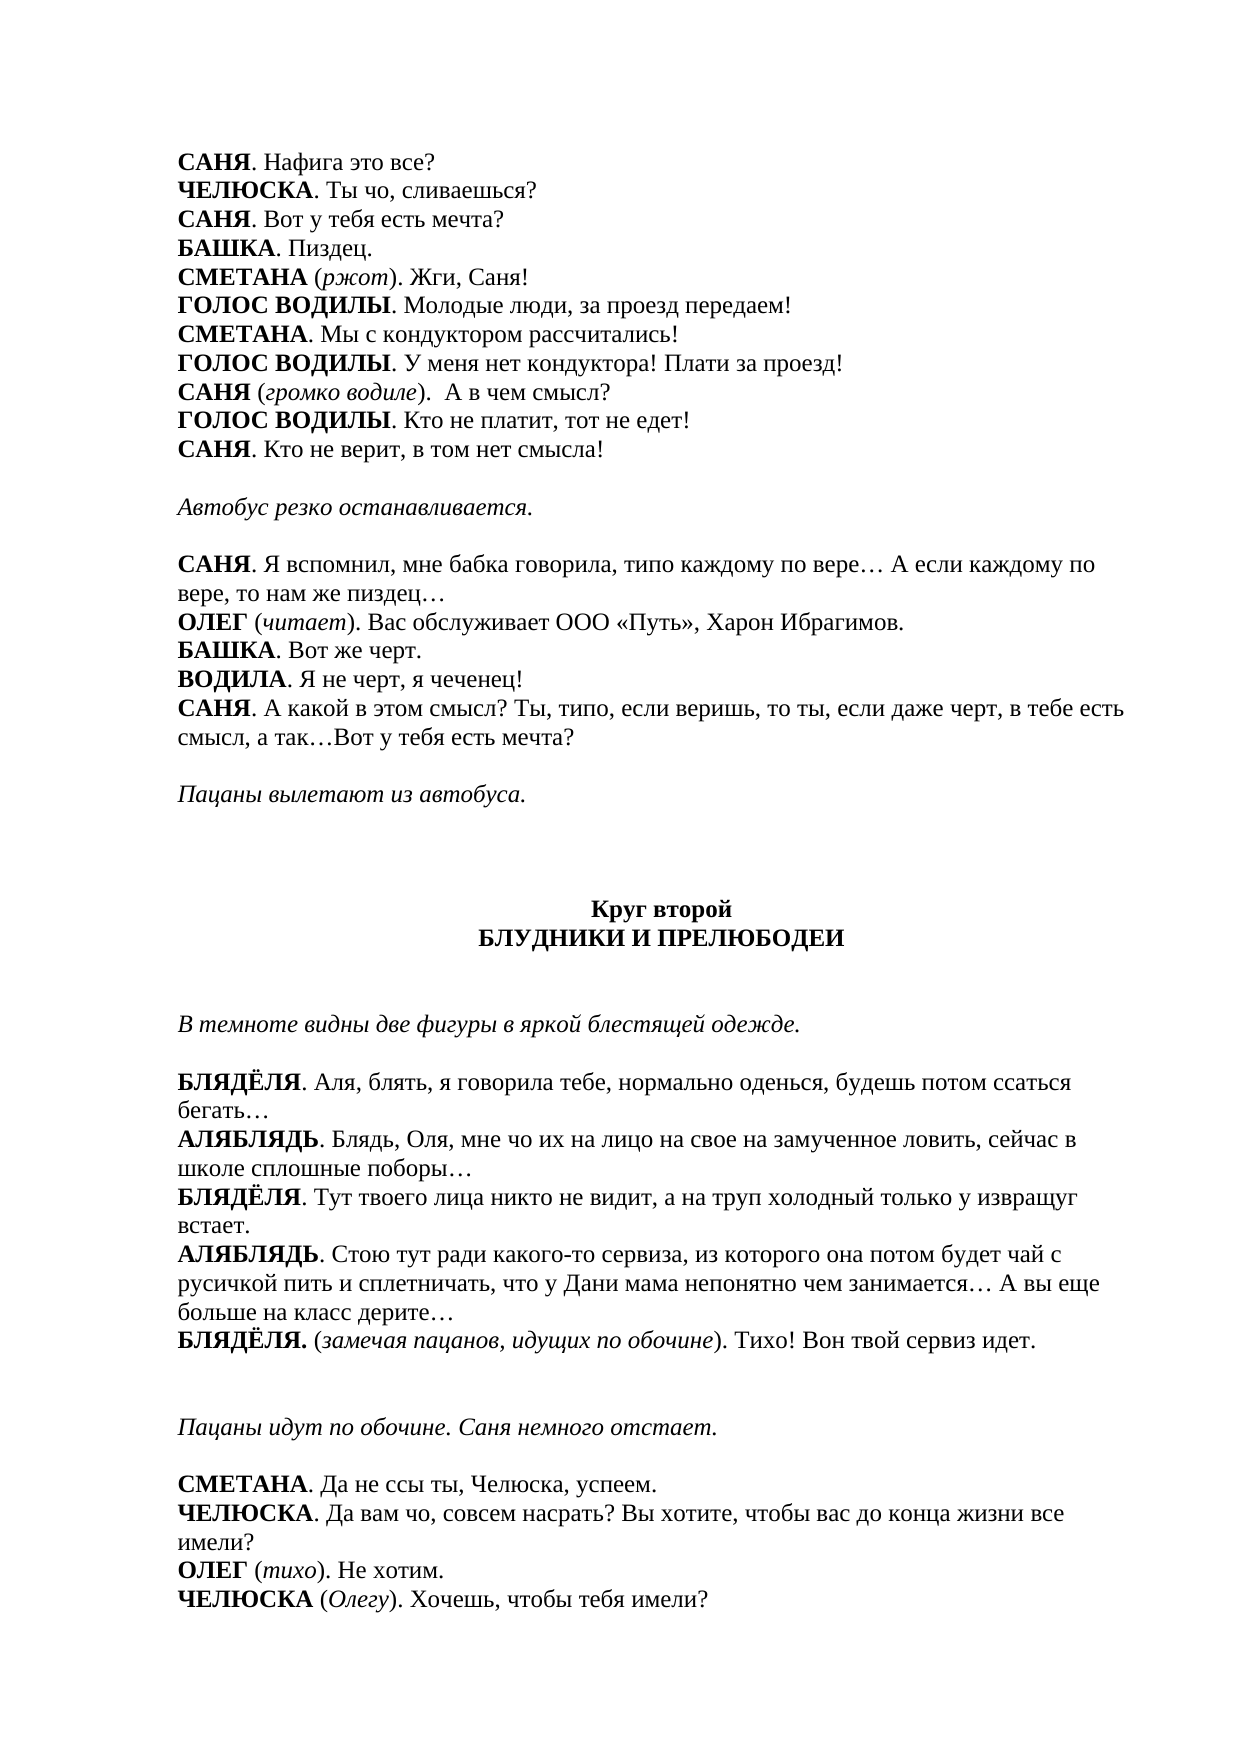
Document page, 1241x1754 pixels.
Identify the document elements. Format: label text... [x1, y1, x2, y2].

text Пацаны идут по обочине. Саня немного отстает. [177, 1412, 1145, 1441]
text ОЛЕГ (тихо). Не хотим. [177, 1556, 1145, 1584]
text САНЯ. Я вспомнил, мне бабка говорила, типо каждому по вере… А если каждому по вере, то нам же пиздец… [177, 549, 1145, 607]
text СМЕТАНА. Да не ссы ты, Челюска, успеем. [177, 1441, 1145, 1498]
text БЛЯДЁЛЯ. Тут твоего лица никто не видит, а на труп холодный только у извращуг встает. АЛЯБЛЯДЬ. Стою тут ради какого-то сервиза, из которого она потом будет чай с русичкой пить и сплетничать, что у Дани мама непонятно чем занимается… А вы еще больше на класс дерите… БЛЯДЁЛЯ. (замечая пацанов, идущих по обочине). Тихо! Вон твой сервиз идет. [177, 1182, 1145, 1383]
text В темноте видны две фигуры в яркой блестящей одежде. [177, 1009, 1145, 1038]
text СМЕТАНА. Мы с кондуктором рассчитались! [177, 319, 1145, 348]
text САНЯ. А какой в этом смысл? Ты, типо, если веришь, то ты, если даже черт, в тебе есть смысл, а так…Вот у тебя есть мечта? [177, 693, 1145, 751]
text САНЯ. Вот у тебя есть мечта? [177, 204, 1145, 233]
text БАШКА. Пиздец. [177, 233, 1145, 262]
text СМЕТАНА (ржот). Жги, Саня! [177, 262, 1145, 291]
text ГОЛОС ВОДИЛЫ. Кто не платит, тот не едет! [177, 406, 1145, 434]
text ВОДИЛА. Я не черт, я чеченец! [177, 664, 1145, 693]
text Пацаны вылетают из автобуса. [177, 779, 1145, 808]
text АЛЯБЛЯДЬ. Блядь, Оля, мне чо их на лицо на свое на замученное ловить, сейчас в школе сплошные поборы… [177, 1124, 1145, 1182]
text БАШКА. Вот же черт. [177, 636, 1145, 664]
text ОЛЕГ (читает). Вас обслуживает ООО «Путь», Харон Ибрагимов. [177, 607, 1145, 636]
text Автобус резко останавливается. [177, 492, 1145, 521]
text САНЯ (громко водиле). А в чем смысл? [177, 377, 1145, 406]
text ГОЛОС ВОДИЛЫ. Молодые люди, за проезд передаем! [177, 291, 1145, 319]
text БЛЯДЁЛЯ. Аля, блять, я говорила тебе, нормально оденься, будешь потом ссаться бегать… [177, 1067, 1145, 1124]
text Круг второй БЛУДНИКИ И ПРЕЛЮБОДЕИ [177, 894, 1145, 952]
text ЧЕЛЮСКА. Да вам чо, совсем насрать? Вы хотите, чтобы вас до конца жизни все имели? [177, 1498, 1145, 1556]
text САНЯ. Кто не верит, в том нет смысла! [177, 434, 1145, 463]
text ЧЕЛЮСКА. Ты чо, сливаешься? [177, 176, 1145, 204]
text ГОЛОС ВОДИЛЫ. У меня нет кондуктора! Плати за проезд! [177, 348, 1145, 377]
text САНЯ. Нафига это все? [177, 147, 1145, 176]
text ЧЕЛЮСКА (Олегу). Хочешь, чтобы тебя имели? [177, 1584, 1145, 1613]
